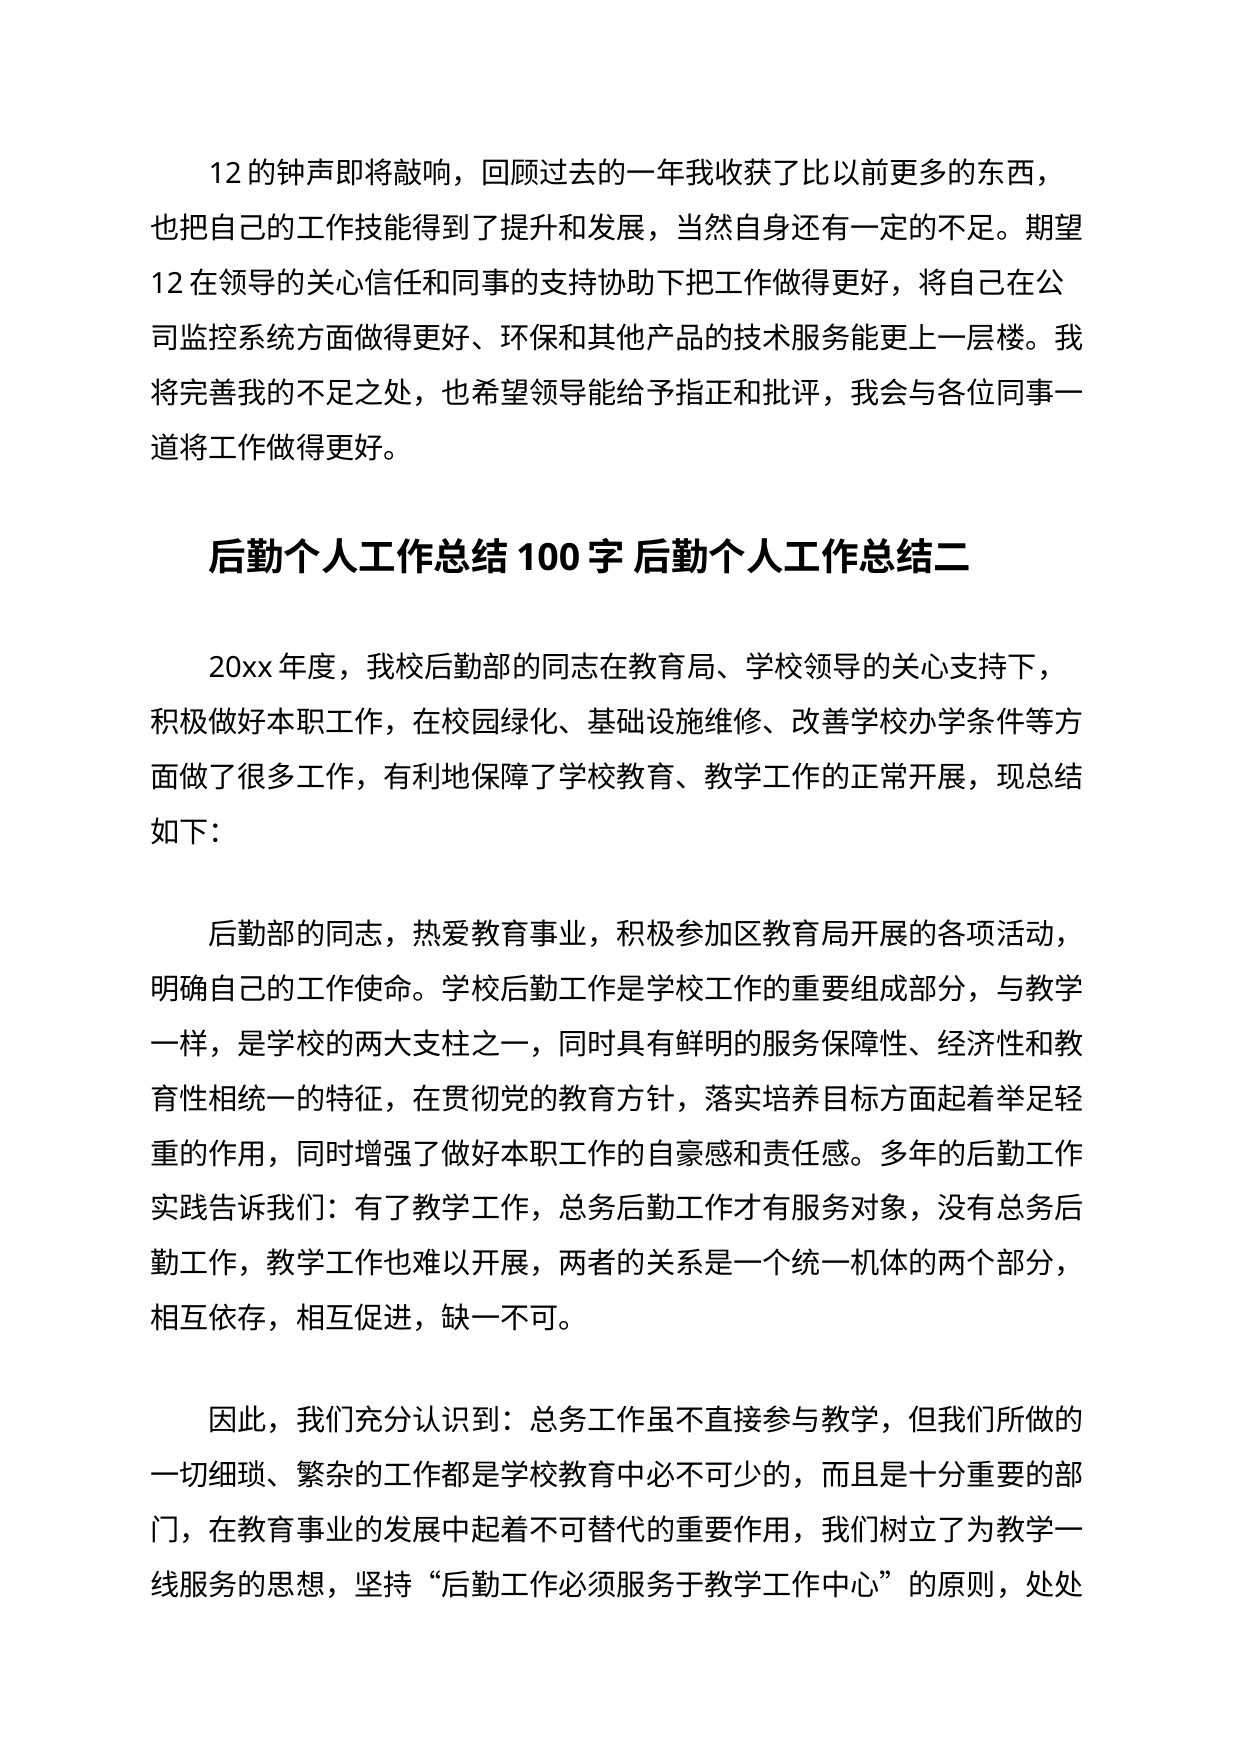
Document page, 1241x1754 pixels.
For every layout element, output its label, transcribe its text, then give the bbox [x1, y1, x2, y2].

text 后勤个人工作总结100字 后勤个人工作总结二 [150, 526, 1090, 581]
text 20xx年度，我校后勤部的同志在教育局、学校领导的关心支持下，积极做好本职工作，在校园绿化、基础设施维修、改善学校办学条件等方面做了很多工作，有利地保障了学校教育、教学工作的正常开展，现总结如下： [150, 644, 1090, 851]
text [150, 1397, 1090, 1604]
text 12的钟声即将敲响，回顾过去的一年我收获了比以前更多的东西，也把自己的工作技能得到了提升和发展，当然自身还有一定的不足。期望12在领导的关心信任和同事的支持协助下把工作做得更好，将自己在公司监控系统方面做得更好、环保和其他产品的技术服务能更上一层楼。我将完善我的不足之处，也希望领导能给予指正和批评，我会与各位同事一道将工作做得更好。 [150, 150, 1090, 467]
text 后勤部的同志，热爱教育事业，积极参加区教育局开展的各项活动，明确自己的工作使命。学校后勤工作是学校工作的重要组成部分，与教学一样，是学校的两大支柱之一，同时具有鲜明的服务保障性、经济性和教育性相统一的特征，在贯彻党的教育方针，落实培养目标方面起着举足轻重的作用，同时增强了做好本职工作的自豪感和责任感。多年的后勤工作实践告诉我们：有了教学工作，总务后勤工作才有服务对象，没有总务后勤工作，教学工作也难以开展，两者的关系是一个统一机体的两个部分，相互依存，相互促进，缺一不可。 [150, 911, 1090, 1337]
